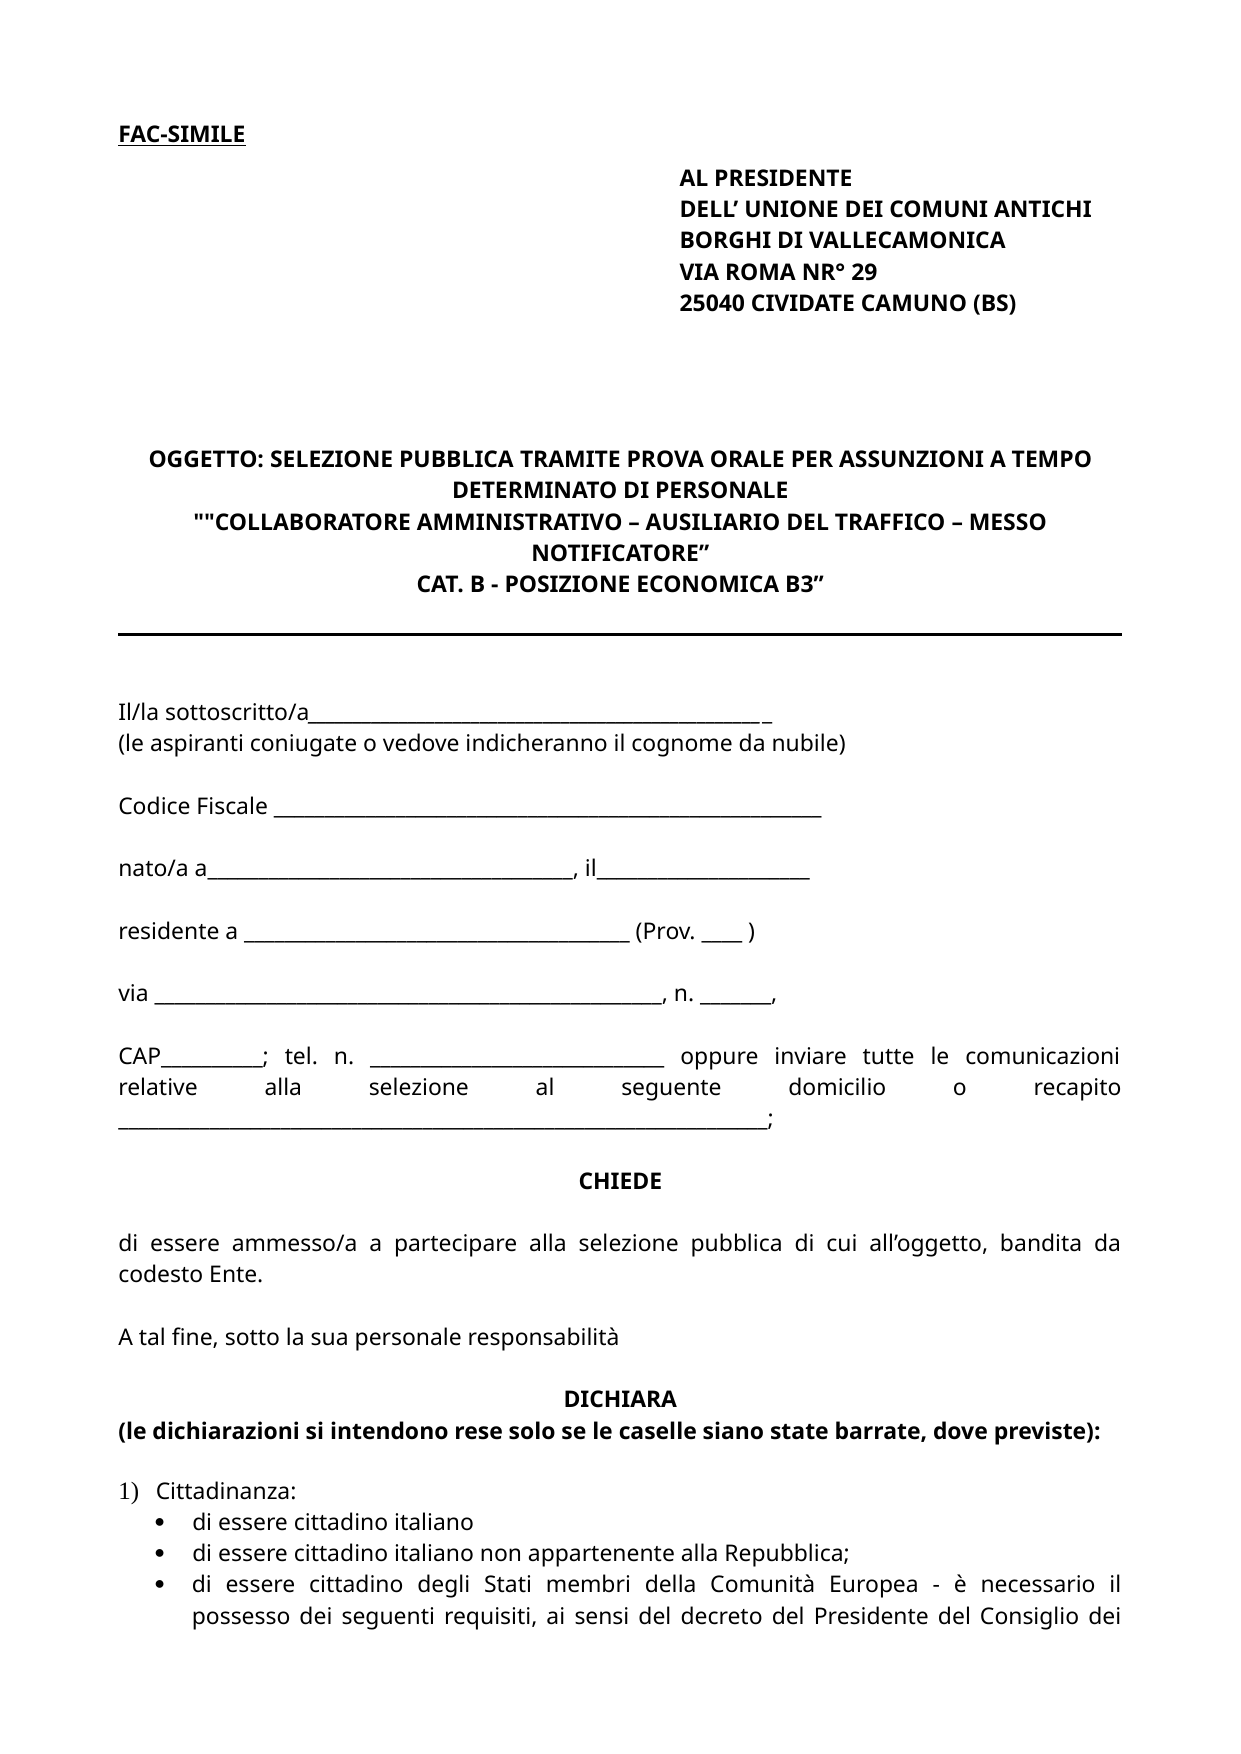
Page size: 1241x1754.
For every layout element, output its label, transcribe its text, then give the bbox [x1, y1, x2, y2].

text CAT. B - POSIZIONE ECONOMICA B3” [118, 568, 1122, 599]
text 25040 CIVIDATE CAMUNO (BS) [679, 287, 1122, 318]
text  di essere cittadino italiano non appartenente alla Repubblica; [118, 1537, 1122, 1568]
text AL PRESIDENTE [679, 162, 1122, 193]
text CAP__________; tel. n. _____________________________ oppure inviare tutte le comunicazioni relative alla selezione al seguente domicilio o recapito ________________________________________________________________; [118, 1039, 1122, 1133]
text  di essere cittadino italiano [156, 1506, 1122, 1537]
text via __________________________________________________, n. _______, [118, 977, 1122, 1008]
text di essere ammesso/a a partecipare alla selezione pubblica di cui all’oggetto, bandita da codesto Ente. [118, 1227, 1122, 1289]
subtitle CHIEDE [118, 1164, 1122, 1196]
text Codice Fiscale ______________________________________________________ [118, 789, 1122, 821]
text nato/a a____________________________________, il_____________________ [118, 852, 1122, 883]
list Cittadinanza: [118, 1474, 1122, 1506]
text A tal fine, sotto la sua personale responsabilità [118, 1321, 1122, 1352]
text residente a ______________________________________ (Prov. ____ ) [118, 914, 1122, 946]
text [156, 1568, 1122, 1631]
subtitle DICHIARA [118, 1383, 1122, 1414]
text OGGETTO: SELEZIONE PUBBLICA TRAMITE PROVA ORALE PER ASSUNZIONI A TEMPO DETERMINATO DI PERSONALE [118, 443, 1122, 506]
subtitle (le dichiarazioni si intendono rese solo se le caselle siano state barrate, dove previste): [118, 1414, 1122, 1446]
text VIA ROMA NR° 29 [679, 256, 1122, 287]
text DELL’ UNIONE DEI COMUNI ANTICHI BORGHI DI VALLECAMONICA [679, 193, 1122, 256]
subtitle Il/la sottoscritto/a___________________________________________________ [118, 696, 1122, 727]
text FAC-SIMILE [118, 118, 1122, 149]
text (le aspiranti coniugate o vedove indicheranno il cognome da nubile) [118, 727, 1122, 758]
text ""COLLABORATORE AMMINISTRATIVO – AUSILIARIO DEL TRAFFICO – MESSO NOTIFICATORE” [118, 506, 1122, 568]
